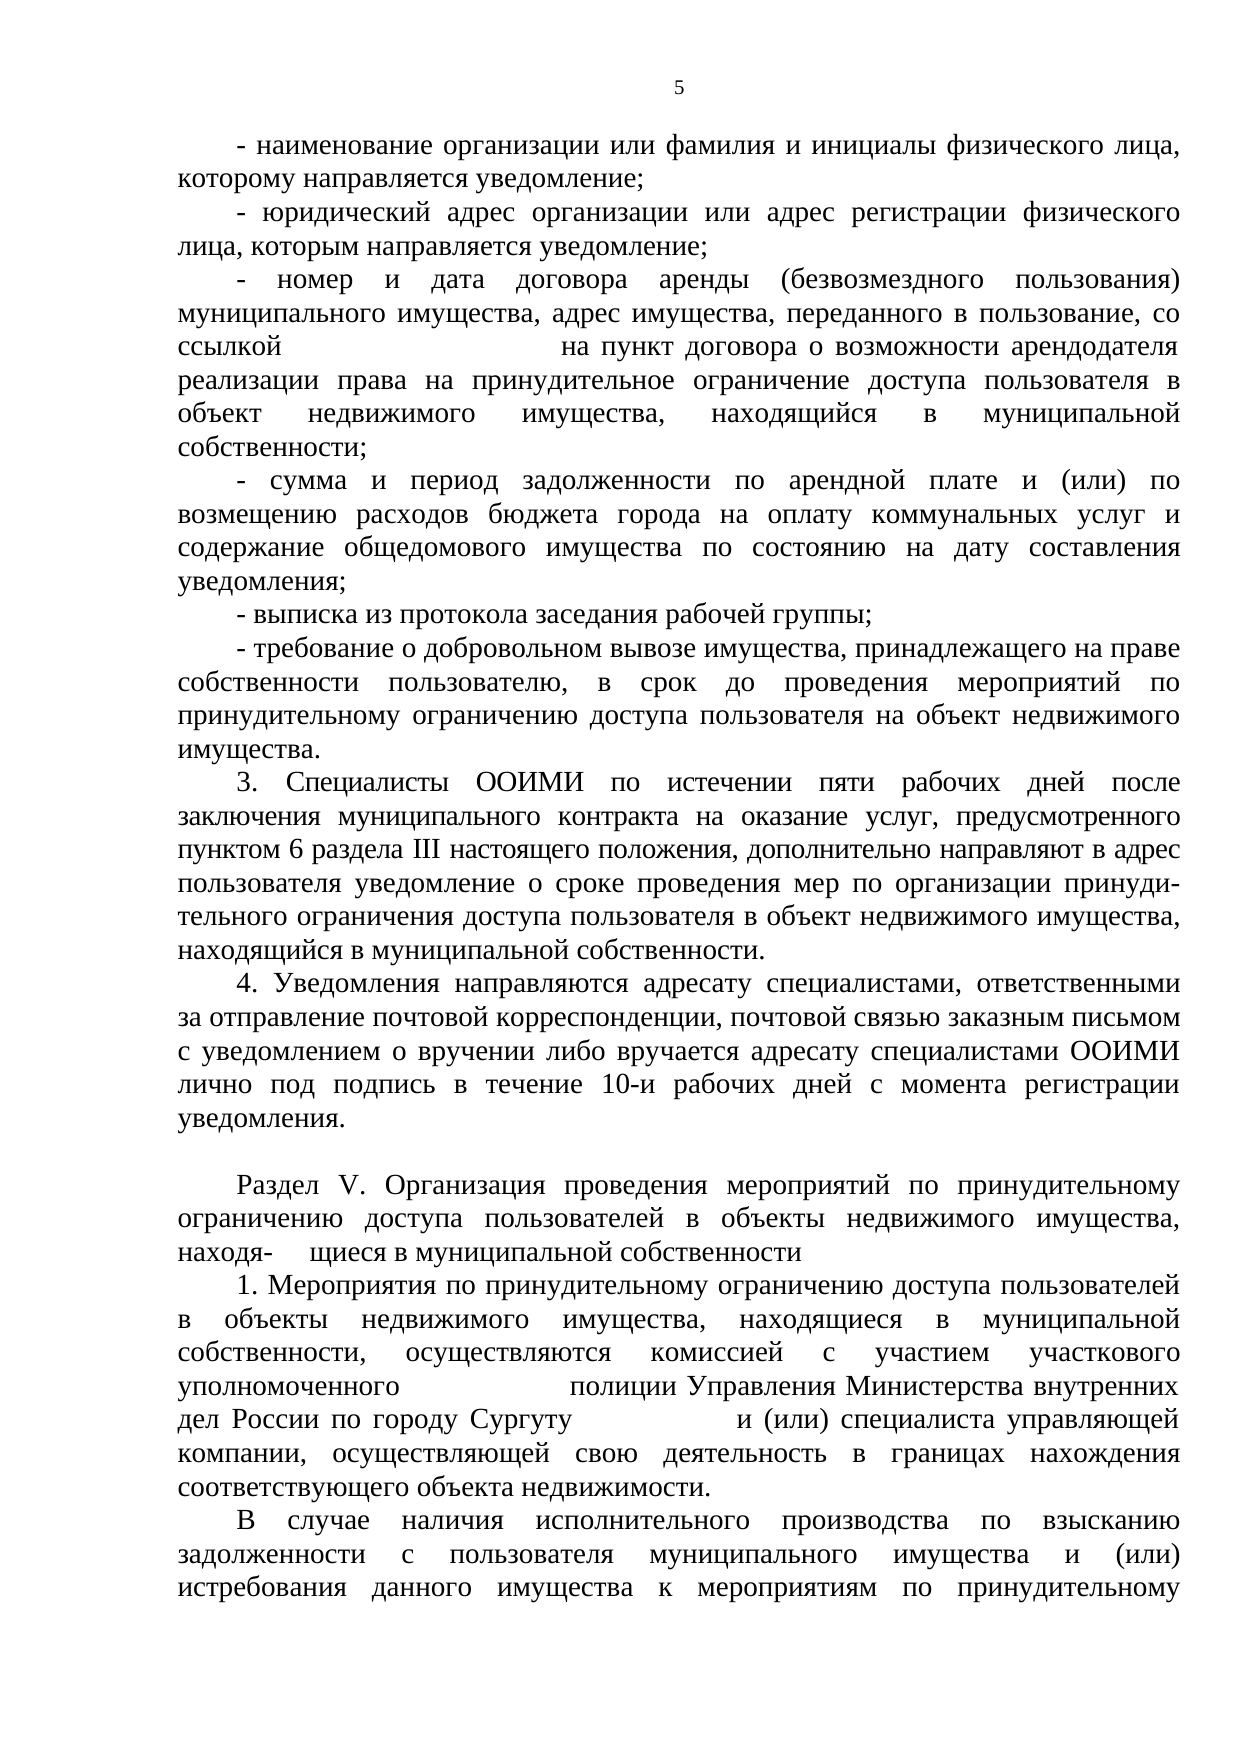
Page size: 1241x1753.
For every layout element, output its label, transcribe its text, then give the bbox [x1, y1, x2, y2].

text - сумма и период задолженности по арендной плате и (или) по возмещению расходов бюджета города на оплату коммунальных услуг и содержание общедомового имущества по состоянию на дату составления уведомления; [177, 462, 1181, 597]
text - требование о добровольном вывозе имущества, принадлежащего на праве собственности пользователю, в срок до проведения мероприятий по принудительному ограничению доступа пользователя на объект недвижимого имущества. [177, 630, 1181, 764]
text - юридический адрес организации или адрес регистрации физического лица, которым направляется уведомление; [177, 194, 1181, 261]
text 3. Специалисты ООИМИ по истечении пяти рабочих дней после заключения муниципального контракта на оказание услуг, предусмотренного пунктом 6 раздела III настоящего положения, дополнительно направляют в адрес пользователя уведомление о сроке проведения мер по организации принуди- тельного ограничения доступа пользователя в объект недвижимого имущества, находящийся в муниципальной собственности. [177, 764, 1181, 966]
text - номер и дата договора аренды (безвозмездного пользования) муниципального имущества, адрес имущества, переданного в пользование, со ссылкой на пункт договора о возможности арендодателя реализации права на принудительное ограничение доступа пользователя в объект недвижимого имущества, находящийся в муниципальной собственности; [177, 261, 1181, 462]
text - наименование организации или фамилия и инициалы физического лица, которому направляется уведомление; [177, 127, 1181, 194]
text Раздел V. Организация проведения мероприятий по принудительному ограничению доступа пользователей в объекты недвижимого имущества, находя- щиеся в муниципальной собственности [177, 1167, 1181, 1267]
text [177, 1502, 1181, 1603]
text 4. Уведомления направляются адресату специалистами, ответственными за отправление почтовой корреспонденции, почтовой связью заказным письмом с уведомлением о вручении либо вручается адресату специалистами ООИМИ лично под подпись в течение 10-и рабочих дней с момента регистрации уведомления. [177, 966, 1181, 1133]
text - выписка из протокола заседания рабочей группы; [177, 597, 1181, 630]
text 1. Мероприятия по принудительному ограничению доступа пользователей в объекты недвижимого имущества, находящиеся в муниципальной собственности, осуществляются комиссией с участием участкового уполномоченного полиции Управления Министерства внутренних дел России по городу Сургуту и (или) специалиста управляющей компании, осуществляющей свою деятельность в границах нахождения соответствующего объекта недвижимости. [177, 1267, 1181, 1502]
